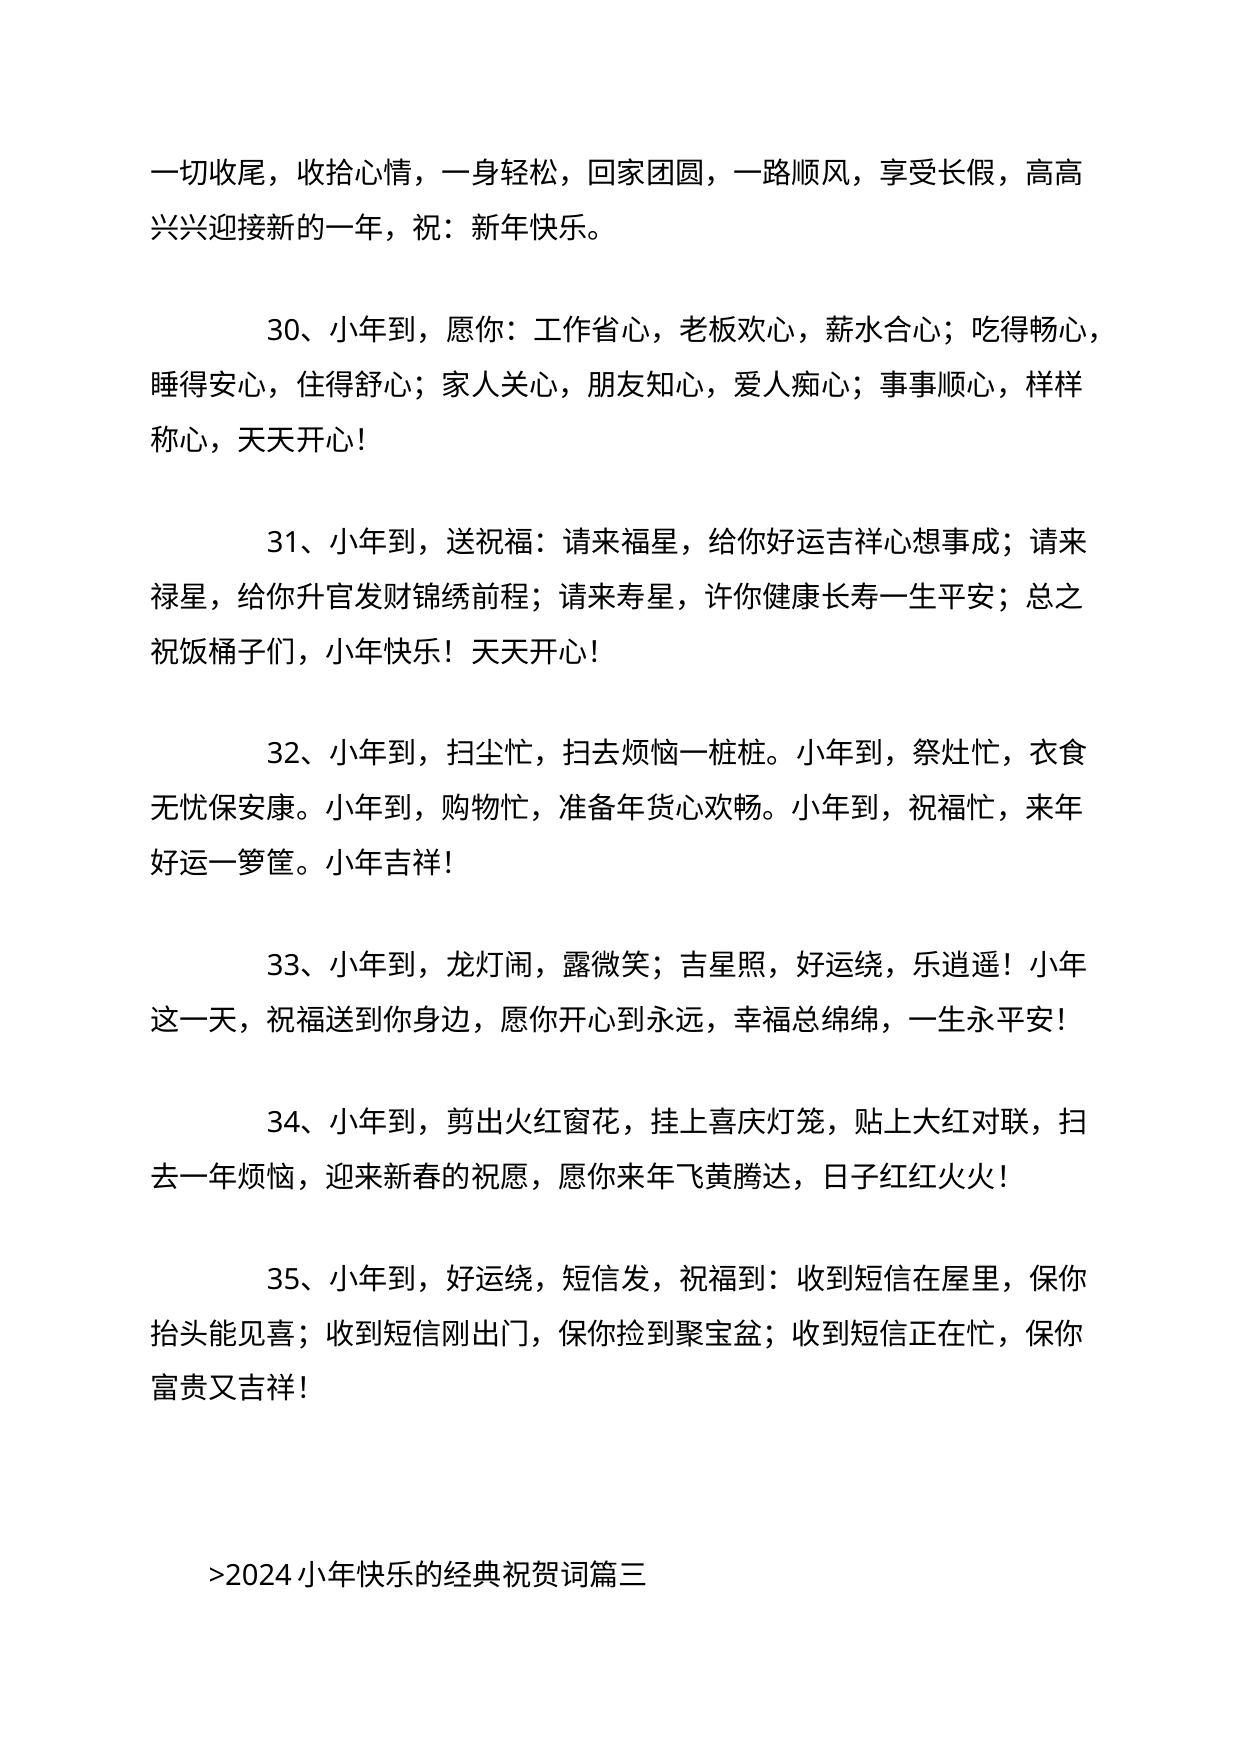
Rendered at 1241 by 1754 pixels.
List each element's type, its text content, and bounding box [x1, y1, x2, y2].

text 33、小年到，龙灯闹，露微笑；吉星照，好运绕，乐逍遥！小年这一天，祝福送到你身边，愿你开心到永远，幸福总绵绵，一生永平安！ [150, 942, 1090, 1039]
text 34、小年到，剪出火红窗花，挂上喜庆灯笼，贴上大红对联，扫去一年烦恼，迎来新春的祝愿，愿你来年飞黄腾达，日子红红火火！ [150, 1098, 1090, 1196]
text 35、小年到，好运绕，短信发，祝福到：收到短信在屋里，保你抬头能见喜；收到短信刚出门，保你捡到聚宝盆；收到短信正在忙，保你富贵又吉祥！ [150, 1255, 1090, 1407]
text 31、小年到，送祝福：请来福星，给你好运吉祥心想事成；请来禄星，给你升官发财锦绣前程；请来寿星，许你健康长寿一生平安；总之祝饭桶子们，小年快乐！天天开心！ [150, 518, 1090, 671]
text 30、小年到，愿你：工作省心，老板欢心，薪水合心；吃得畅心，睡得安心，住得舒心；家人关心，朋友知心，爱人痴心；事事顺心，样样称心，天天开心！ [150, 307, 1090, 459]
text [150, 150, 1090, 247]
text 32、小年到，扫尘忙，扫去烦恼一桩桩。小年到，祭灶忙，衣食无忧保安康。小年到，购物忙，准备年货心欢畅。小年到，祝福忙，来年好运一箩筐。小年吉祥！ [150, 730, 1090, 882]
text >2024小年快乐的经典祝贺词篇三 [150, 1551, 1090, 1593]
